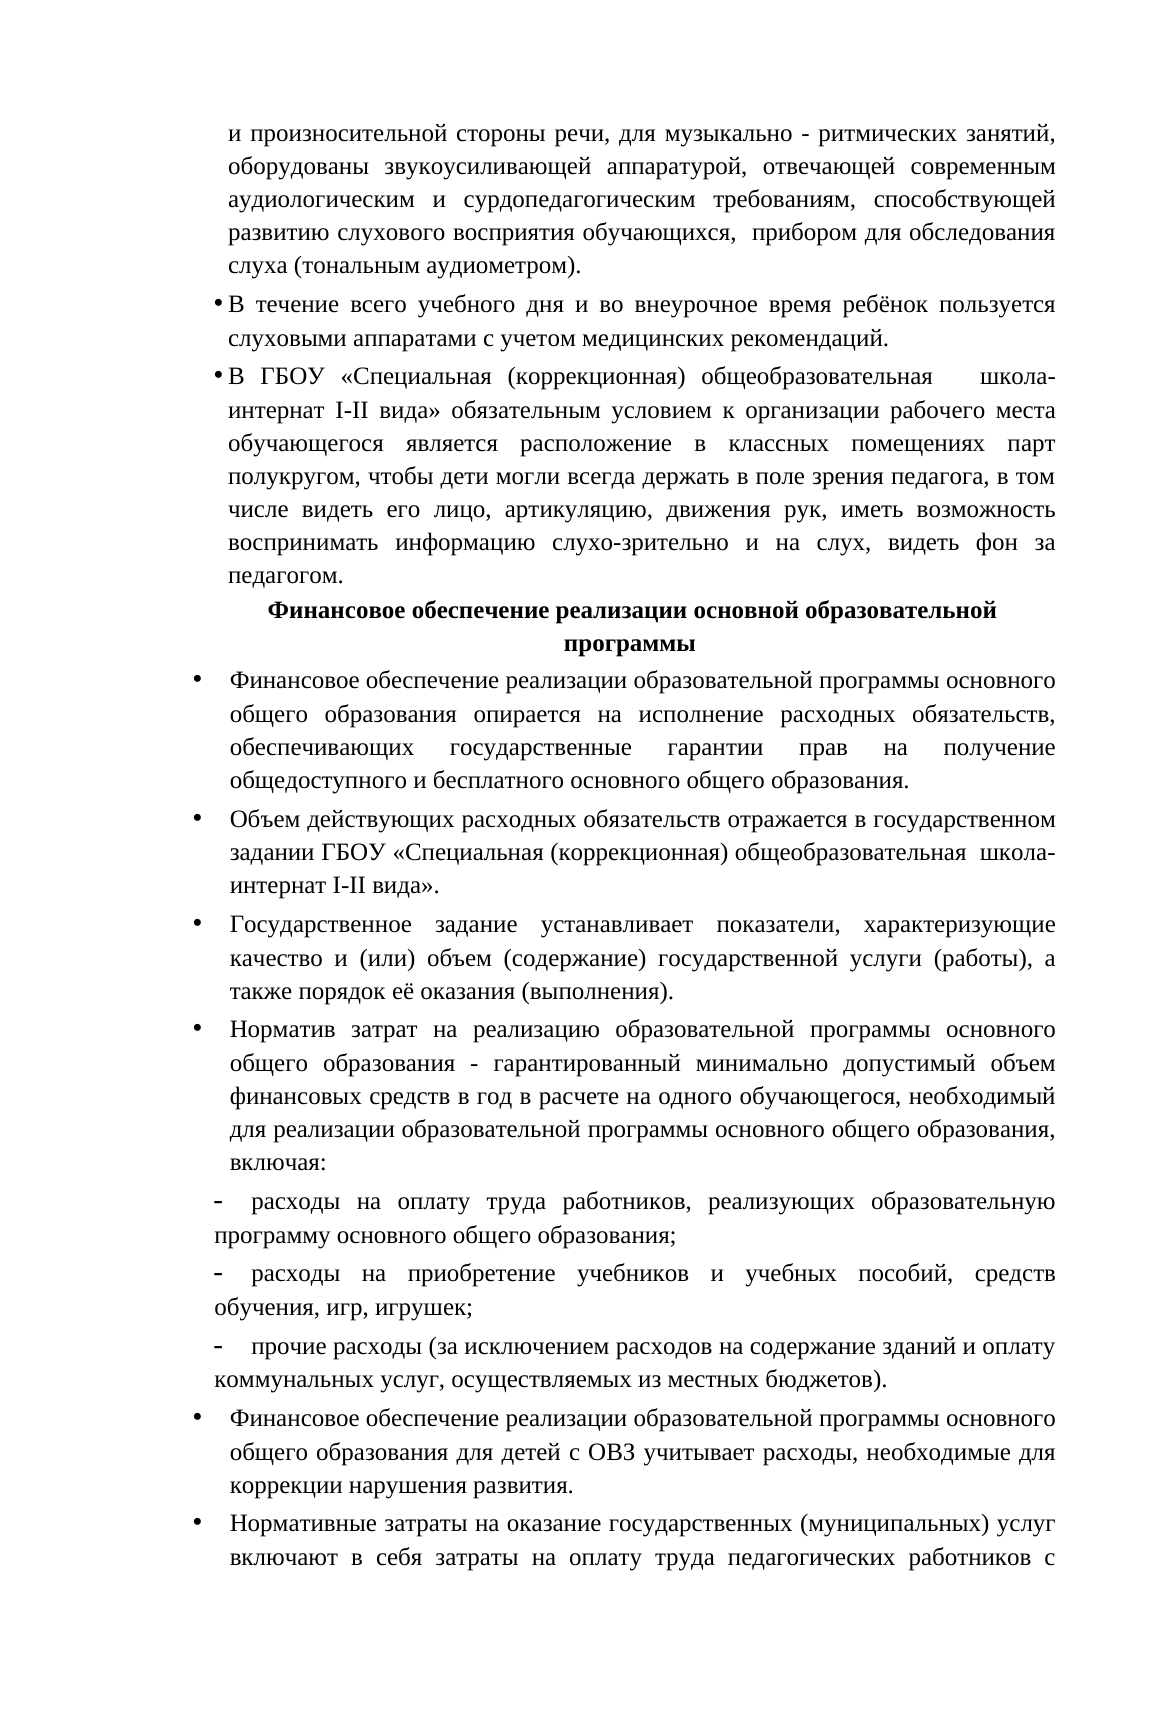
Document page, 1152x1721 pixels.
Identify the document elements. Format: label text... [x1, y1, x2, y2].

list Государственное задание устанавливает показатели, характеризующие качество и (или) объем (содержание) государственной услуги (работы), а также порядок её оказания (выполнения). [192, 905, 1056, 1005]
list расходы на оплату труда работников, реализующих образовательную программу основного общего образования; [213, 1182, 1056, 1248]
list В ГБОУ «Специальная (коррекционная) общеобразовательная школа-интернат I-II вида» обязательным условием к организации рабочего места обучающегося является расположение в классных помещениях парт полукругом, чтобы дети могли всегда держать в поле зрения педагога, в том числе видеть его лицо, артикуляцию, движения рук, иметь возможность воспринимать информацию слухо-зрительно и на слух, видеть фон за педагогом. [213, 357, 1056, 589]
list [192, 1504, 1056, 1571]
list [213, 118, 1056, 279]
list Финансовое обеспечение реализации образовательной программы основного общего образования для детей с ОВЗ учитывает расходы, необходимые для коррекции нарушения развития. [192, 1399, 1056, 1499]
list В течение всего учебного дня и во внеурочное время ребёнок пользуется слуховыми аппаратами с учетом медицинских рекомендаций. [213, 285, 1056, 351]
subtitle Финансовое обеспечение реализации основной образовательной программы [258, 595, 1000, 656]
list прочие расходы (за исключением расходов на содержание зданий и оплату коммунальных услуг, осуществляемых из местных бюджетов). [213, 1327, 1056, 1393]
list Норматив затрат на реализацию образовательной программы основного общего образования - гарантированный минимально допустимый объем финансовых средств в год в расчете на одного обучающегося, необходимый для реализации образовательной программы основного общего образования, включая: [192, 1011, 1056, 1176]
list расходы на приобретение учебников и учебных пособий, средств обучения, игр, игрушек; [213, 1254, 1056, 1321]
list Объем действующих расходных обязательств отражается в государственном задании ГБОУ «Специальная (коррекционная) общеобразовательная школа-интернат I-II вида». [192, 800, 1056, 899]
list Финансовое обеспечение реализации образовательной программы основного общего образования опирается на исполнение расходных обязательств, обеспечивающих государственные гарантии прав на получение общедоступного и бесплатного основного общего образования. [192, 661, 1056, 794]
